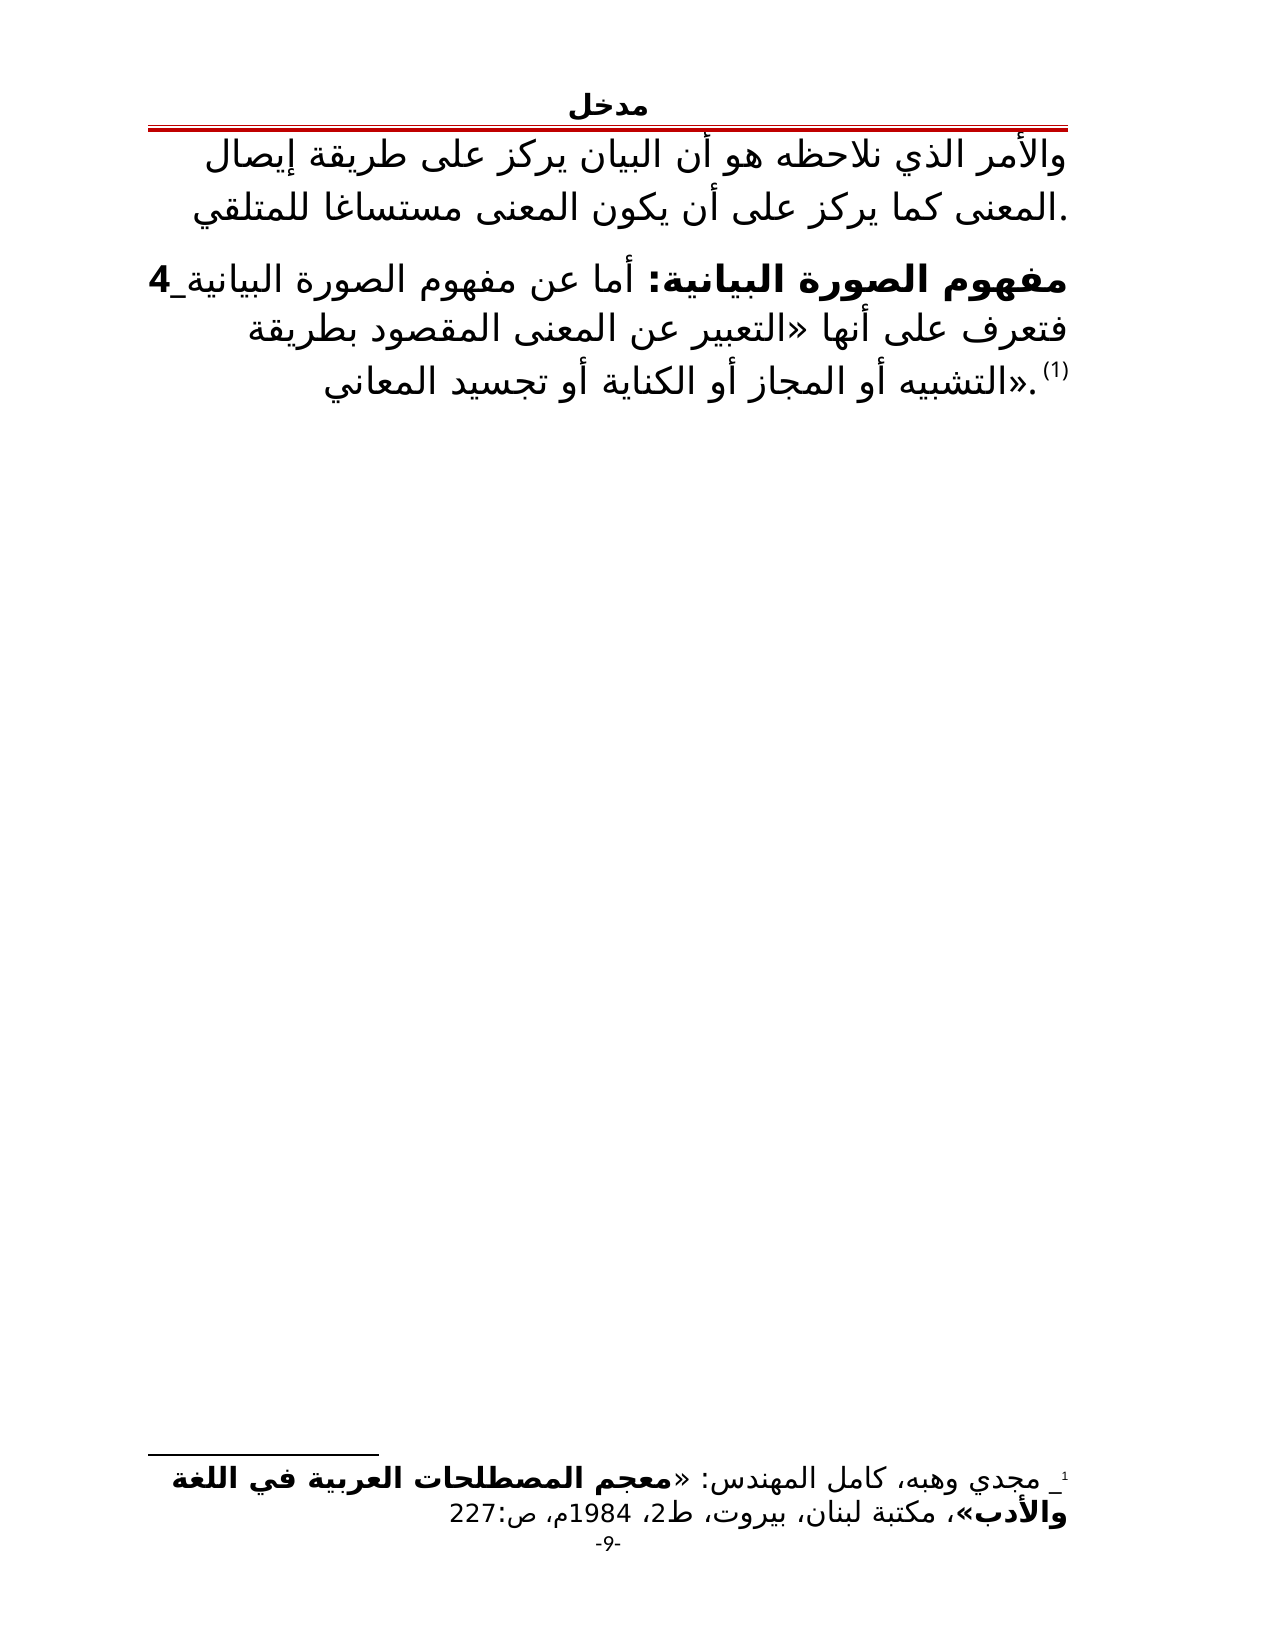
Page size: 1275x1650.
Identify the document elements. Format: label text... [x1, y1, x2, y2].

text والأمر الذي نلاحظه هو أن البيان يركز على طريقة إيصال المعنى كما يركز على أن يكون المعنى مستساغا للمتلقي. [148, 132, 1068, 231]
text 4_مفهوم الصورة البيانية: أما عن مفهوم الصورة البيانية فتعرف على أنها «التعبير عن المعنى المقصود بطريقة التشبيه أو المجاز أو الكناية أو تجسيد المعاني». () [148, 252, 1068, 405]
